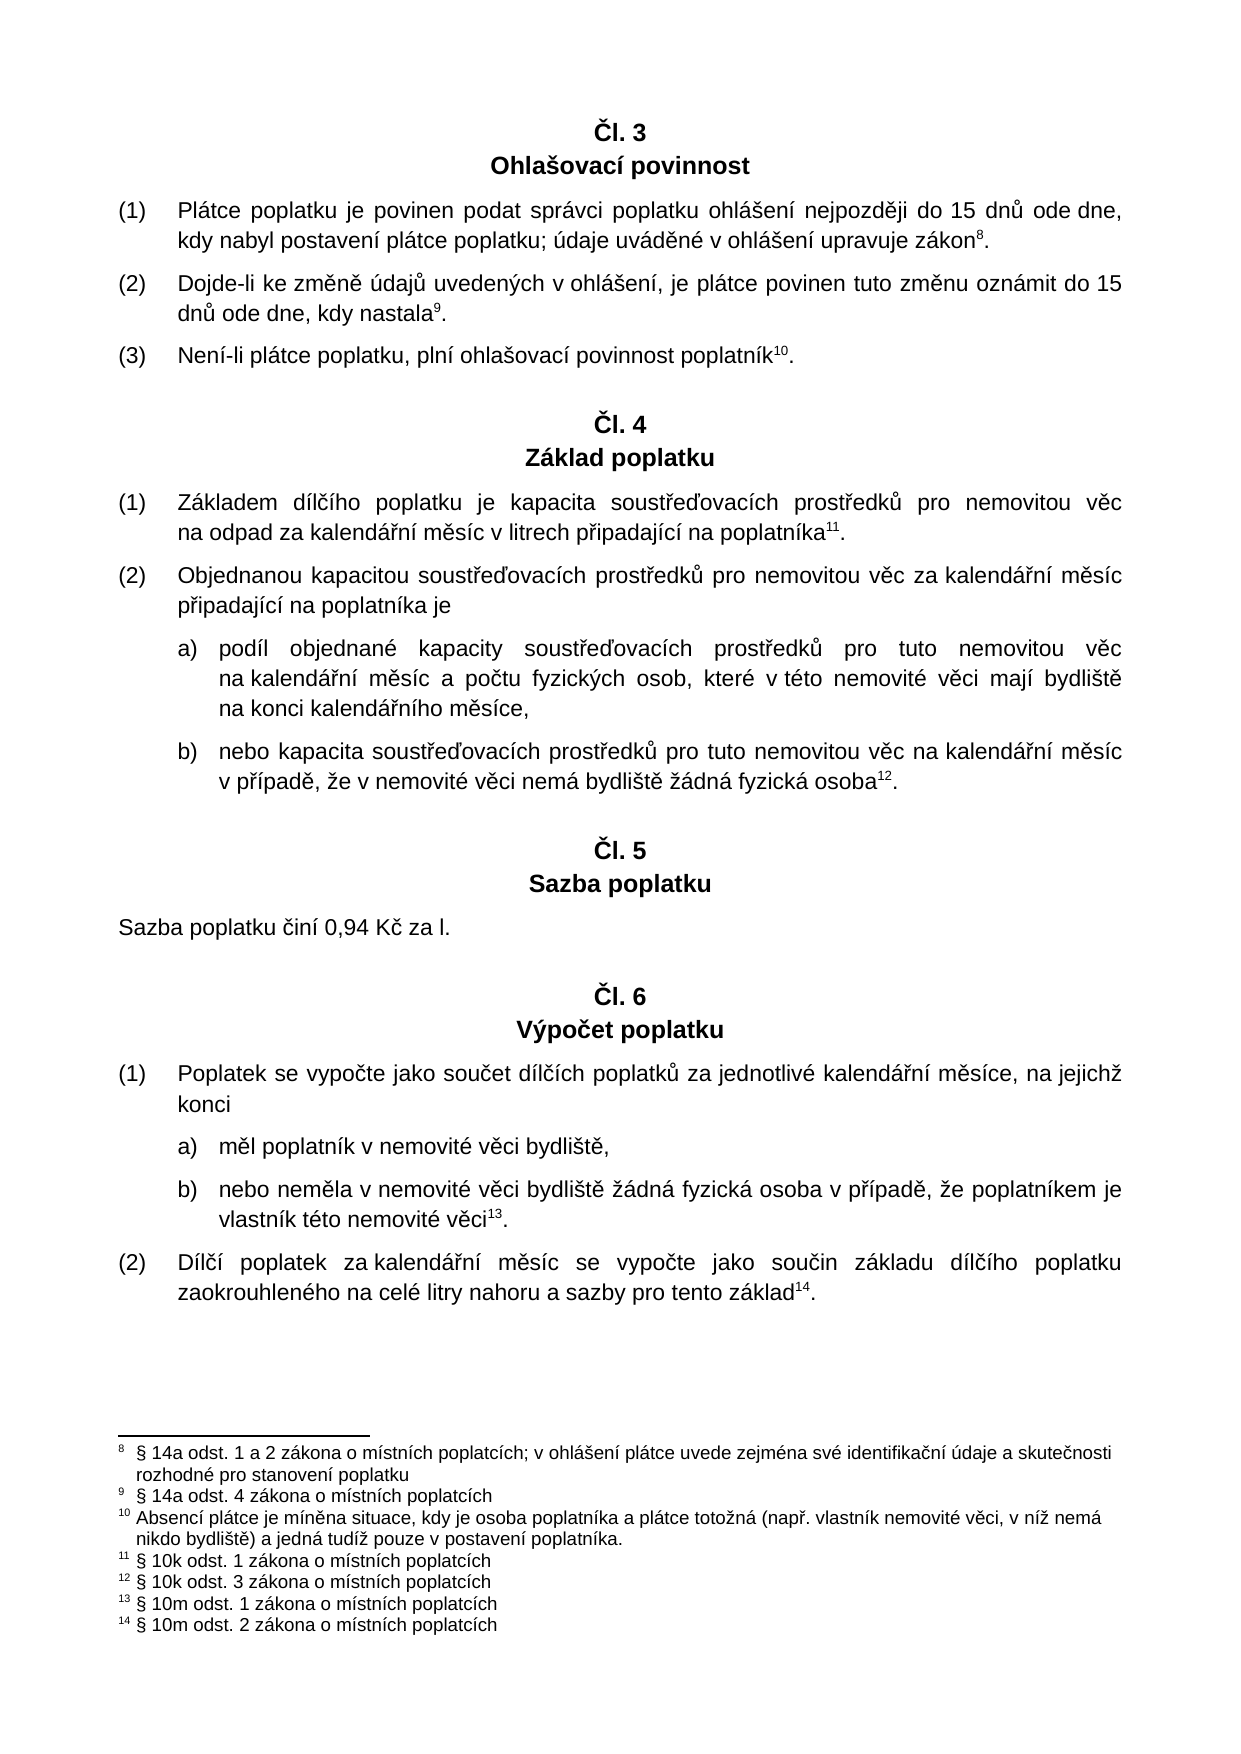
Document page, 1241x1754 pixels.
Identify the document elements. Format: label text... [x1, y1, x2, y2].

subtitle Čl. 3 Ohlašovací povinnost [118, 118, 1122, 180]
list Základem dílčího poplatku je kapacita soustřeďovacích prostředků pro nemovitou věc na odpad za kalendářní měsíc v litrech připadající na poplatníka. [118, 489, 1122, 545]
list podíl objednané kapacity soustřeďovacích prostředků pro tuto nemovitou věc na kalendářní měsíc a počtu fyzických osob, které v této nemovité věci mají bydliště na konci kalendářního měsíce, [177, 634, 1122, 721]
list Objednanou kapacitou soustřeďovacích prostředků pro nemovitou věc za kalendářní měsíc připadající na poplatníka je [118, 562, 1122, 618]
list Plátce poplatku je povinen podat správci poplatku ohlášení nejpozději do 15 dnů ode dne, kdy nabyl postavení plátce poplatku; údaje uváděné v ohlášení upravuje zákon. [118, 197, 1122, 253]
list nebo neměla v nemovité věci bydliště žádná fyzická osoba v případě, že poplatníkem je vlastník této nemovité věci. [177, 1176, 1122, 1233]
subtitle Čl. 4 Základ poplatku [118, 410, 1122, 472]
list Dojde-li ke změně údajů uvedených v ohlášení, je plátce povinen tuto změnu oznámit do 15 dnů ode dne, kdy nastala. [118, 269, 1122, 326]
list Poplatek se vypočte jako součet dílčích poplatků za jednotlivé kalendářní měsíce, na jejichž konci [118, 1060, 1122, 1117]
subtitle Čl. 5 Sazba poplatku [118, 836, 1122, 897]
list Není-li plátce poplatku, plní ohlašovací povinnost poplatník. [118, 342, 1122, 369]
text Sazba poplatku činí 0,94 Kč za l. [118, 914, 1122, 941]
list Dílčí poplatek za kalendářní měsíc se vypočte jako součin základu dílčího poplatku zaokrouhleného na celé litry nahoru a sazby pro tento základ. [118, 1249, 1122, 1306]
list nebo kapacita soustřeďovacích prostředků pro tuto nemovitou věc na kalendářní měsíc v případě, že v nemovité věci nemá bydliště žádná fyzická osoba. [177, 738, 1122, 794]
subtitle Čl. 6 Výpočet poplatku [118, 982, 1122, 1044]
list měl poplatník v nemovité věci bydliště, [177, 1133, 1122, 1160]
